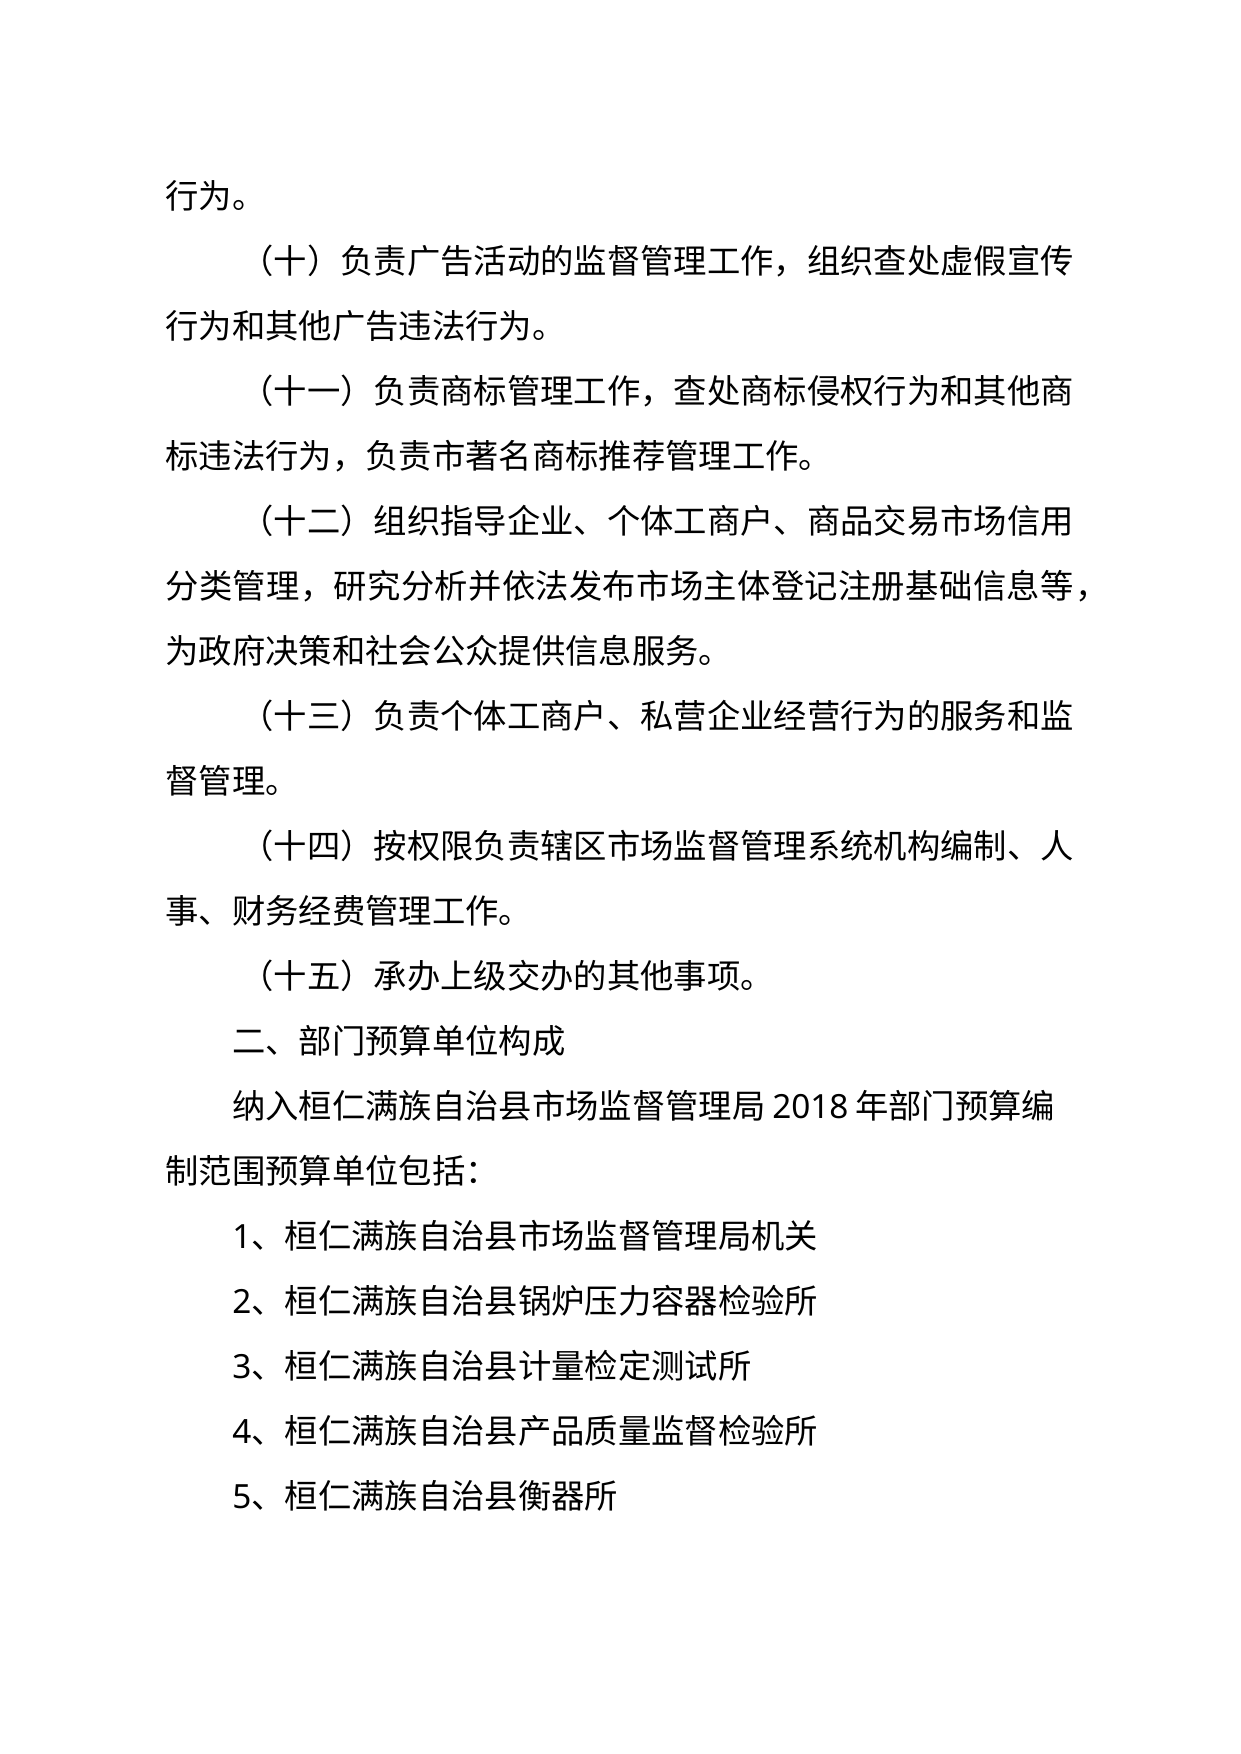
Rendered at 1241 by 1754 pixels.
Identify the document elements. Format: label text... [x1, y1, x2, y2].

text （十四）按权限负责辖区市场监督管理系统机构编制、人事、财务经费管理工作。 [165, 812, 1075, 942]
text 5、桓仁满族自治县衡器所 [232, 1462, 1075, 1527]
text （十一）负责商标管理工作，查处商标侵权行为和其他商标违法行为，负责市著名商标推荐管理工作。 [165, 357, 1075, 487]
text （十三）负责个体工商户、私营企业经营行为的服务和监督管理。 [165, 682, 1075, 812]
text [165, 162, 1075, 227]
text 2、桓仁满族自治县锅炉压力容器检验所 [232, 1267, 1075, 1332]
text 1、桓仁满族自治县市场监督管理局机关 [232, 1202, 1075, 1267]
text （十）负责广告活动的监督管理工作，组织查处虚假宣传行为和其他广告违法行为。 [165, 227, 1075, 357]
text 3、桓仁满族自治县计量检定测试所 [232, 1332, 1075, 1397]
text （十五）承办上级交办的其他事项。 [165, 942, 1075, 1007]
text 纳入桓仁满族自治县市场监督管理局2018年部门预算编制范围预算单位包括： [165, 1072, 1075, 1202]
text 4、桓仁满族自治县产品质量监督检验所 [232, 1397, 1075, 1462]
text （十二）组织指导企业、个体工商户、商品交易市场信用分类管理，研究分析并依法发布市场主体登记注册基础信息等，为政府决策和社会公众提供信息服务。 [165, 487, 1075, 682]
text 二、部门预算单位构成 [165, 1007, 1075, 1072]
